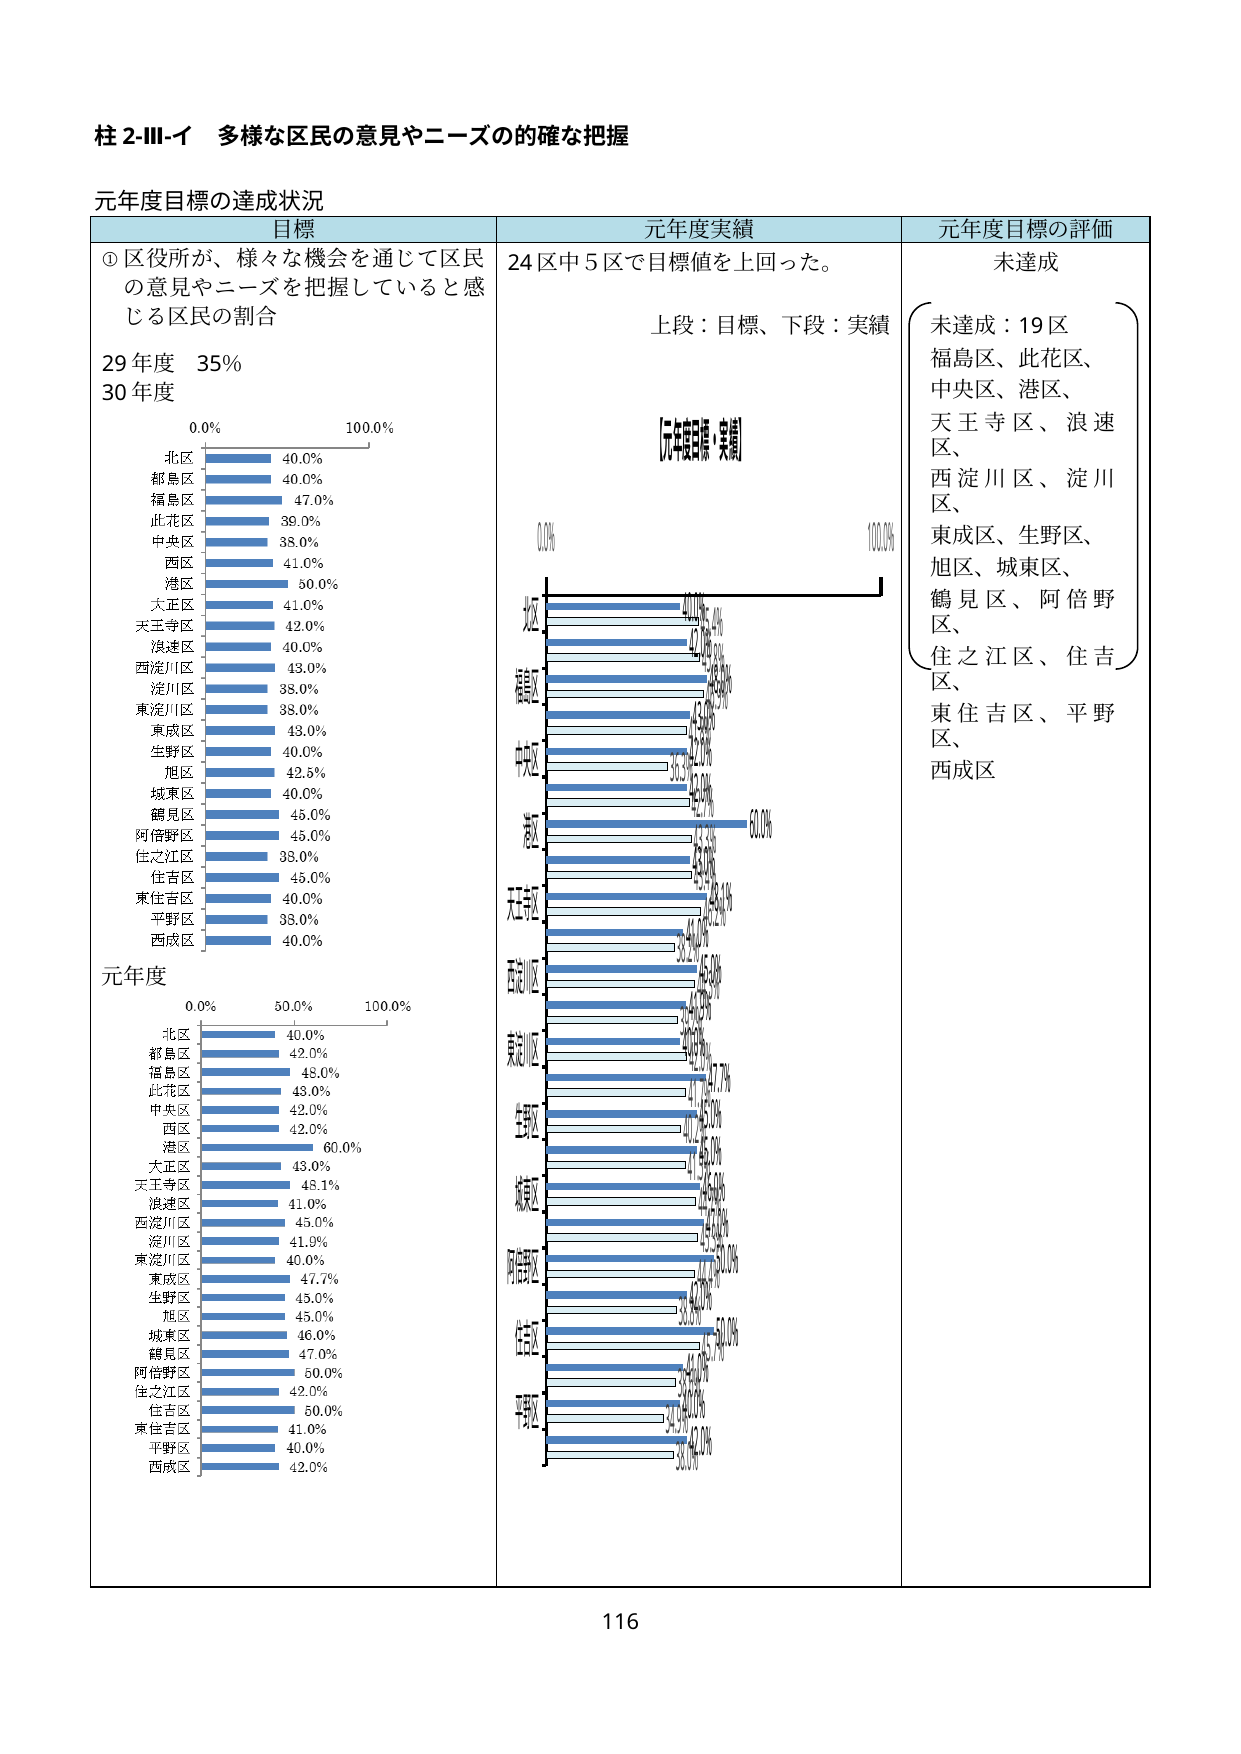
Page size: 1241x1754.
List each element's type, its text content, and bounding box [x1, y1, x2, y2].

table_cell 未達成 未達成：19区 福島区、此花区、 中央区、港区、 天王寺区、浪速区、 西淀川区、淀川区、 東成区、生野区、 旭区、城東区、 鶴見区、阿倍野区、 住之江区、住吉区、 東住吉区、平野区、 西成区 [902, 243, 1149, 1586]
picture [123, 408, 421, 1501]
table_cell 24区中５区で目標値を上回った。 上段：目標、下段：実績 [497, 243, 901, 1586]
subtitle 柱2-Ⅲ-イ 多様な区民の意見やニーズの的確な把握 [94, 118, 1146, 151]
table_header 元年度実績 [497, 217, 901, 242]
table_header 目標 [91, 217, 496, 242]
table_header 元年度目標の評価 [902, 217, 1149, 242]
table_cell ①区役所が、様々な機会を通じて区民の意見やニーズを把握していると感じる区民の割合 29年度 35％ 30年度 元年度 [91, 243, 496, 1586]
text 元年度目標の達成状況 [94, 183, 1146, 216]
